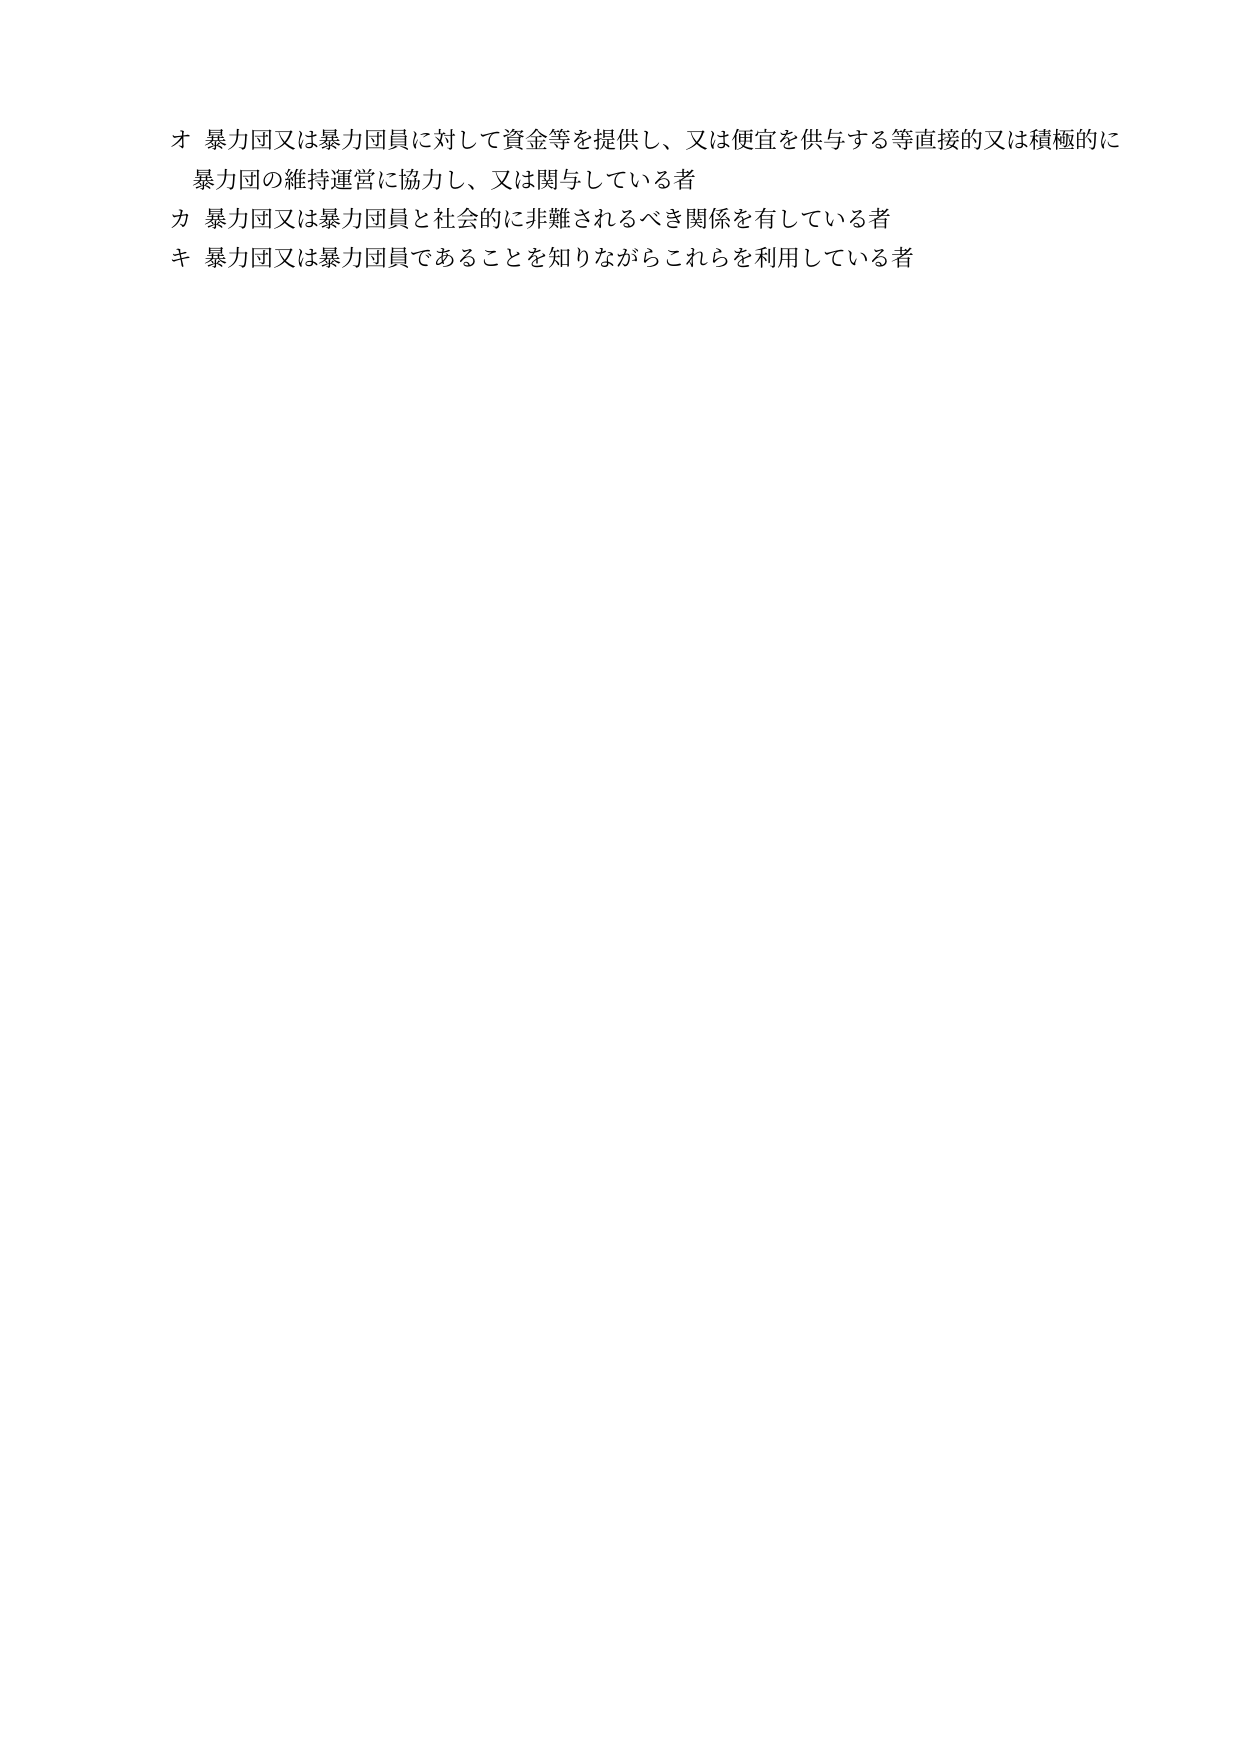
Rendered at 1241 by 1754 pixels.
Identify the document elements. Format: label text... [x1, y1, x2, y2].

text キ 暴力団又は暴力団員であることを知りながらこれらを利用している者 [169, 237, 1122, 277]
text オ 暴力団又は暴力団員に対して資金等を提供し、又は便宜を供与する等直接的又は積極的に暴力団の維持運営に協力し、又は関与している者 [169, 119, 1122, 198]
text カ 暴力団又は暴力団員と社会的に非難されるべき関係を有している者 [169, 198, 1122, 237]
